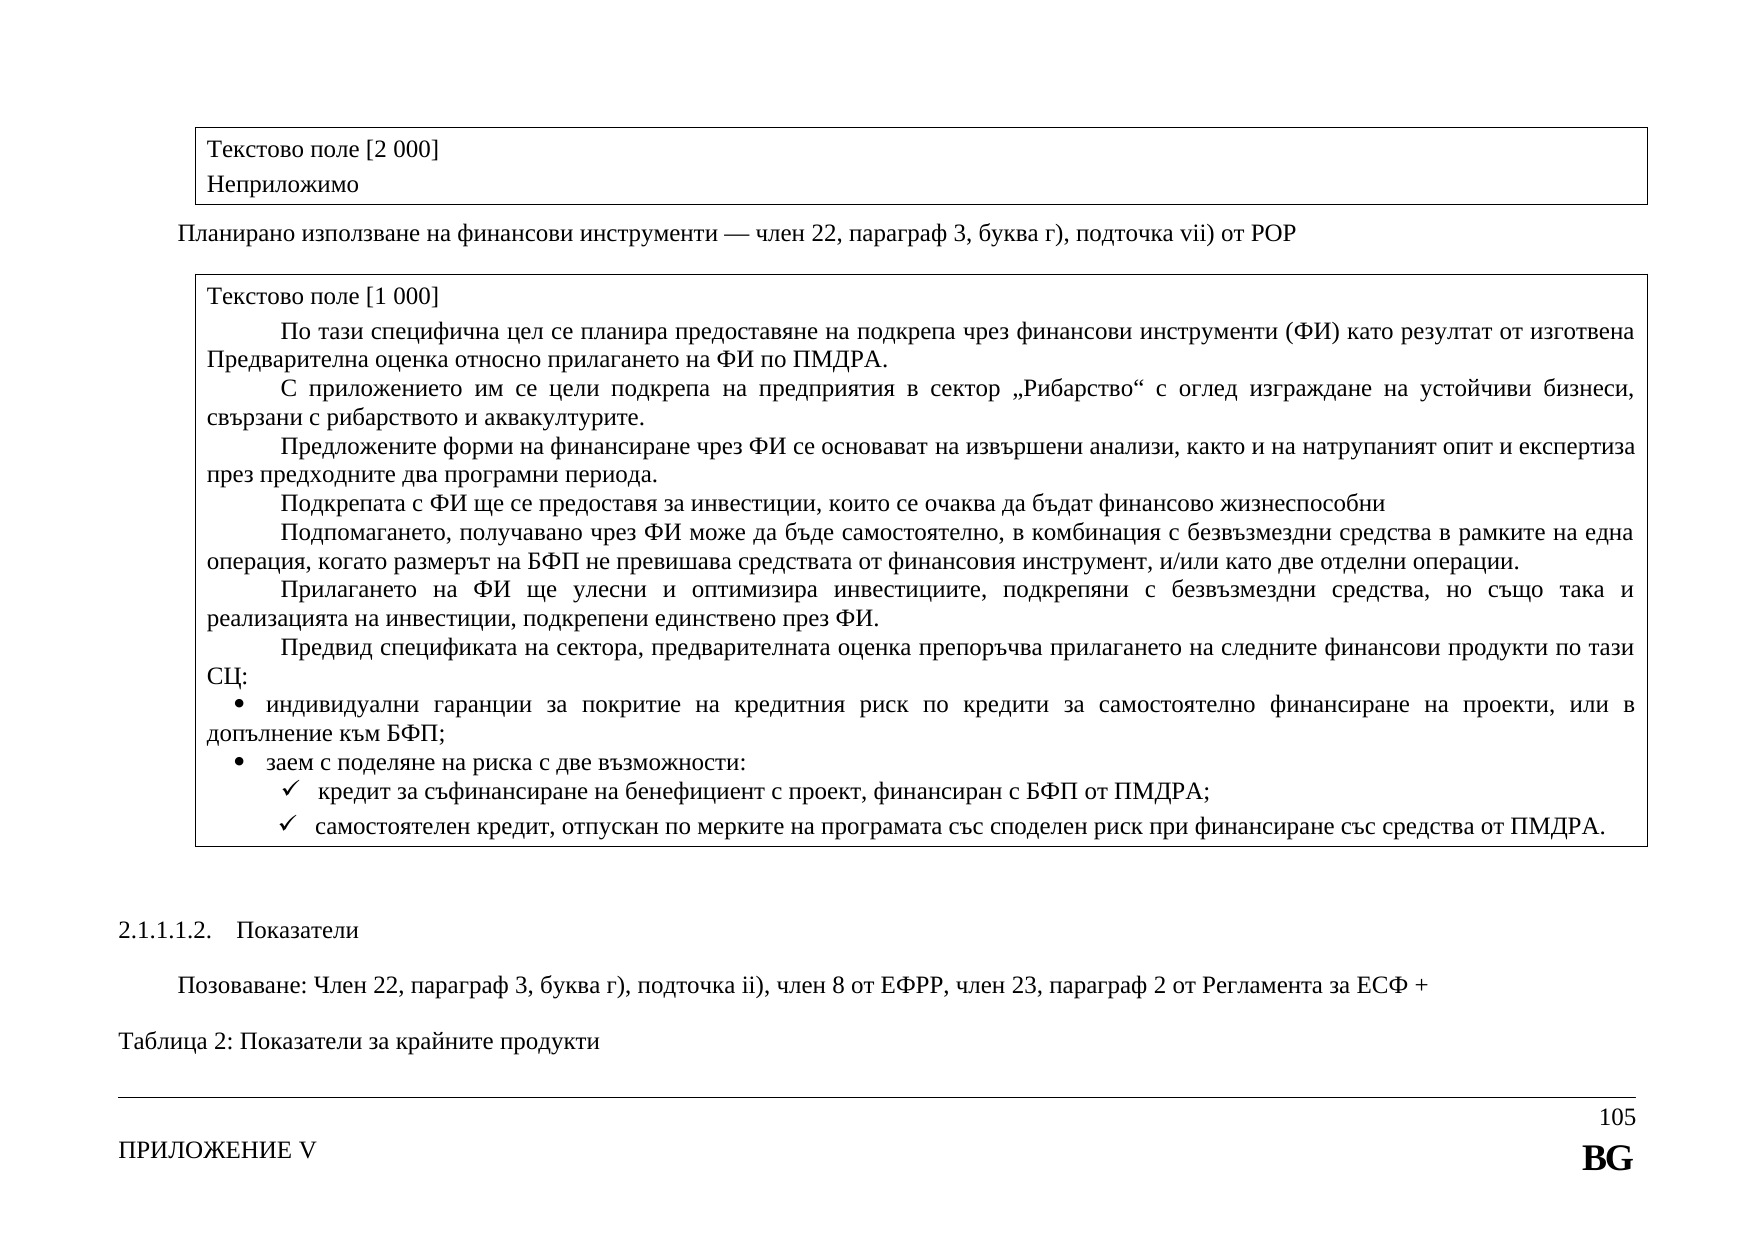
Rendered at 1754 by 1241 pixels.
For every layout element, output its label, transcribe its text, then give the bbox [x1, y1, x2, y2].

text Планирано използване на финансови инструменти — член 22, параграф 3, буква г), подточка vii) от РОР [177, 218, 1636, 247]
text Таблица 2: Показатели за крайните продукти [118, 1026, 1636, 1055]
table_header Текстово поле [2 000] Неприложимо [196, 128, 1647, 204]
text Позоваване: Член 22, параграф 3, буква г), подточка ii), член 8 от ЕФРР, член 23, параграф 2 от Регламента за ЕСФ + [177, 971, 1636, 999]
text 2.1.1.1.2. Показатели [118, 915, 1636, 944]
table_header Текстово поле [1 000] По тази специфична цел се планира предоставяне на подкрепа чрез финансови инструменти (ФИ) като резултат от изготвена Предварителна оценка относно прилагането на ФИ по ПМДРА. С приложението им се цели подкрепа на предприятия в сектор „Рибарство“ с оглед изграждане на устойчиви бизнеси, свързани с рибарството и аквакултурите. Предложените форми на финансиране чрез ФИ се основават на извършени анализи, както и на натрупаният опит и експертиза през предходните два програмни периода. Подкрепата с ФИ ще се предоставя за инвестиции, които се очаква да бъдат финансово жизнеспособни Подпомагането, получавано чрез ФИ може да бъде самостоятелно, в комбинация с безвъзмездни средства в рамките на една операция, когато размерът на БФП не превишава средствата от финансовия инструмент, и/или като две отделни операции. Прилагането на ФИ ще улесни и оптимизира инвестициите, подкрепяни с безвъзмездни средства, но също така и реализацията на инвестиции, подкрепени единствено през ФИ. Предвид спецификата на сектора, предварителната оценка препоръчва прилагането на следните финансови продукти по тази СЦ: индивидуални гаранции за покритие на кредитния риск по кредити за самостоятелно финансиране на проекти, или в допълнение към БФП; заем с поделяне на риска с две възможности: кредит за съфинансиране на бенефициент с проект, финансиран с БФП от ПМДРА; самостоятелен кредит, отпускан по мерките на програмата със споделен риск при финансиране със средства от ПМДРА. [196, 275, 1647, 846]
